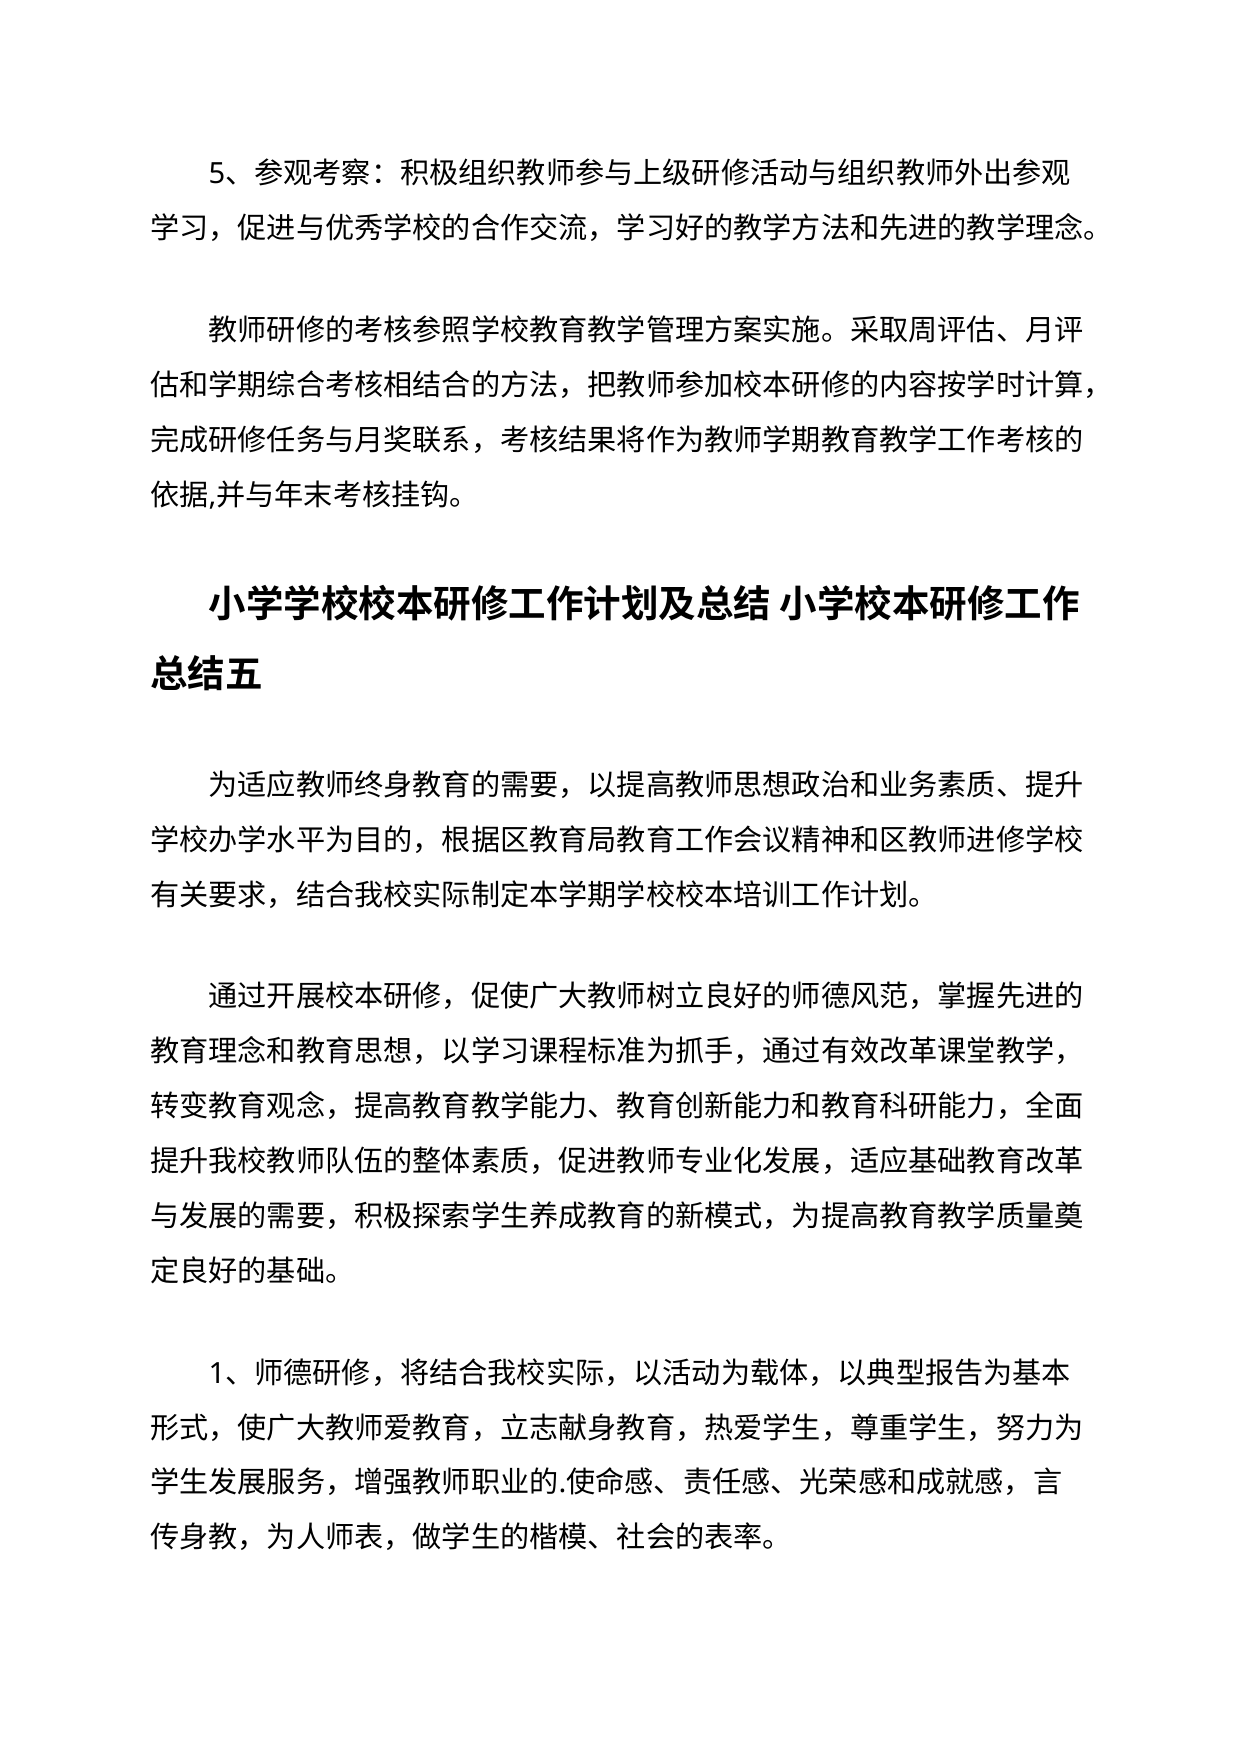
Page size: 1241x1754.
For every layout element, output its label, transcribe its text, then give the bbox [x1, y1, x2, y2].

text 为适应教师终身教育的需要，以提高教师思想政治和业务素质、提升学校办学水平为目的，根据区教育局教育工作会议精神和区教师进修学校有关要求，结合我校实际制定本学期学校校本培训工作计划。 [150, 761, 1090, 913]
text 5、参观考察：积极组织教师参与上级研修活动与组织教师外出参观学习，促进与优秀学校的合作交流，学习好的教学方法和先进的教学理念。 [150, 150, 1090, 247]
text 1、师德研修，将结合我校实际，以活动为载体，以典型报告为基本形式，使广大教师爱教育，立志献身教育，热爱学生，尊重学生，努力为学生发展服务，增强教师职业的.使命感、责任感、光荣感和成就感，言传身教，为人师表，做学生的楷模、社会的表率。 [150, 1349, 1090, 1556]
text 教师研修的考核参照学校教育教学管理方案实施。采取周评估、月评估和学期综合考核相结合的方法，把教师参加校本研修的内容按学时计算，完成研修任务与月奖联系，考核结果将作为教师学期教育教学工作考核的依据,并与年末考核挂钩。 [150, 307, 1090, 514]
text 小学学校校本研修工作计划及总结 小学校本研修工作总结五 [150, 573, 1090, 698]
text 通过开展校本研修，促使广大教师树立良好的师德风范，掌握先进的教育理念和教育思想，以学习课程标准为抓手，通过有效改革课堂教学，转变教育观念，提高教育教学能力、教育创新能力和教育科研能力，全面提升我校教师队伍的整体素质，促进教师专业化发展，适应基础教育改革与发展的需要，积极探索学生养成教育的新模式，为提高教育教学质量奠定良好的基础。 [150, 973, 1090, 1290]
